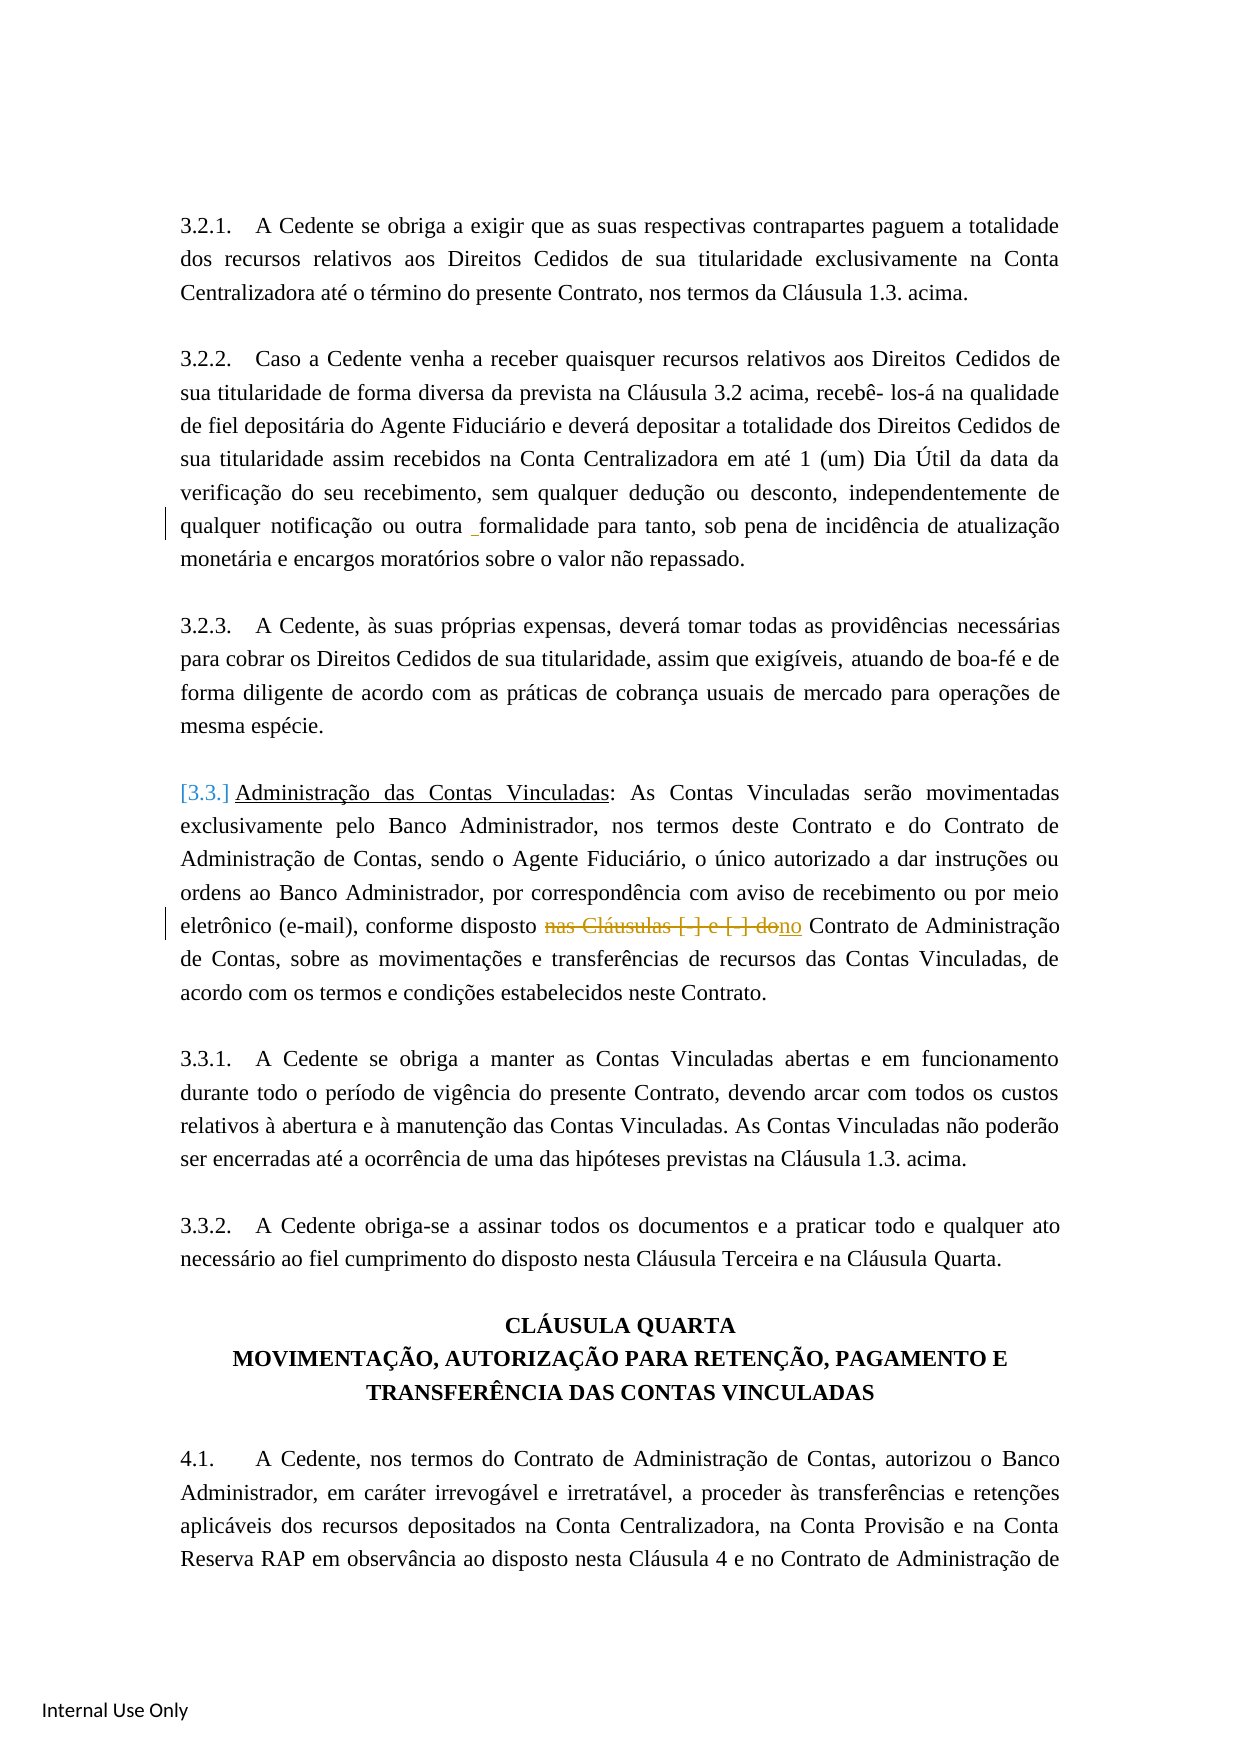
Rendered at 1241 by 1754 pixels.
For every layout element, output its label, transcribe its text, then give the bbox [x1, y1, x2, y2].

list A Cedente, às suas próprias expensas, deverá tomar todas as providências necessárias para cobrar os Direitos Cedidos de sua titularidade, assim que exigíveis, atuando de boa-fé e de forma diligente de acordo com as práticas de cobrança usuais de mercado para operações de mesma espécie. [180, 607, 1060, 740]
text MOVIMENTAÇÃO, AUTORIZAÇÃO PARA RETENÇÃO, PAGAMENTO E TRANSFERÊNCIA DAS CONTAS VINCULADAS [180, 1340, 1060, 1407]
list Administração das Contas Vinculadas: As Contas Vinculadas serão movimentadas exclusivamente pelo Banco Administrador, nos termos deste Contrato e do Contrato de Administração de Contas, sendo o Agente Fiduciário, o único autorizado a dar instruções ou ordens ao Banco Administrador, por correspondência com aviso de recebimento ou por meio eletrônico (e-mail), conforme disposto Contrato de Administração de Contas, sobre as movimentações e transferências de recursos das Contas Vinculadas, de acordo com os termos e condições estabelecidos neste Contrato. [180, 773, 1060, 1007]
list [180, 1440, 1060, 1573]
list A Cedente obriga-se a assinar todos os documentos e a praticar todo e qualquer ato necessário ao fiel cumprimento do disposto nesta Cláusula Terceira e na Cláusula Quarta. [180, 1207, 1060, 1273]
list A Cedente se obriga a exigir que as suas respectivas contrapartes paguem a totalidade dos recursos relativos aos Direitos Cedidos de sua titularidade exclusivamente na Conta Centralizadora até o término do presente Contrato, nos termos da Cláusula 1.3. acima. [180, 207, 1060, 307]
list Caso a Cedente venha a receber quaisquer recursos relativos aos Direitos Cedidos de sua titularidade de forma diversa da prevista na Cláusula 3.2 acima, recebê- los-á na qualidade de fiel depositária do Agente Fiduciário e deverá depositar a totalidade dos Direitos Cedidos de sua titularidade assim recebidos na Conta Centralizadora em até 1 (um) Dia Útil da data da verificação do seu recebimento, sem qualquer dedução ou desconto, independentemente de qualquer notificação ou outra formalidade para tanto, sob pena de incidência de atualização monetária e encargos moratórios sobre o valor não repassado. [180, 340, 1060, 573]
list A Cedente se obriga a manter as Contas Vinculadas abertas e em funcionamento durante todo o período de vigência do presente Contrato, devendo arcar com todos os custos relativos à abertura e à manutenção das Contas Vinculadas. As Contas Vinculadas não poderão ser encerradas até a ocorrência de uma das hipóteses previstas na Cláusula 1.3. acima. [180, 1040, 1060, 1173]
subtitle CLÁUSULA QUARTA [180, 1307, 1060, 1340]
